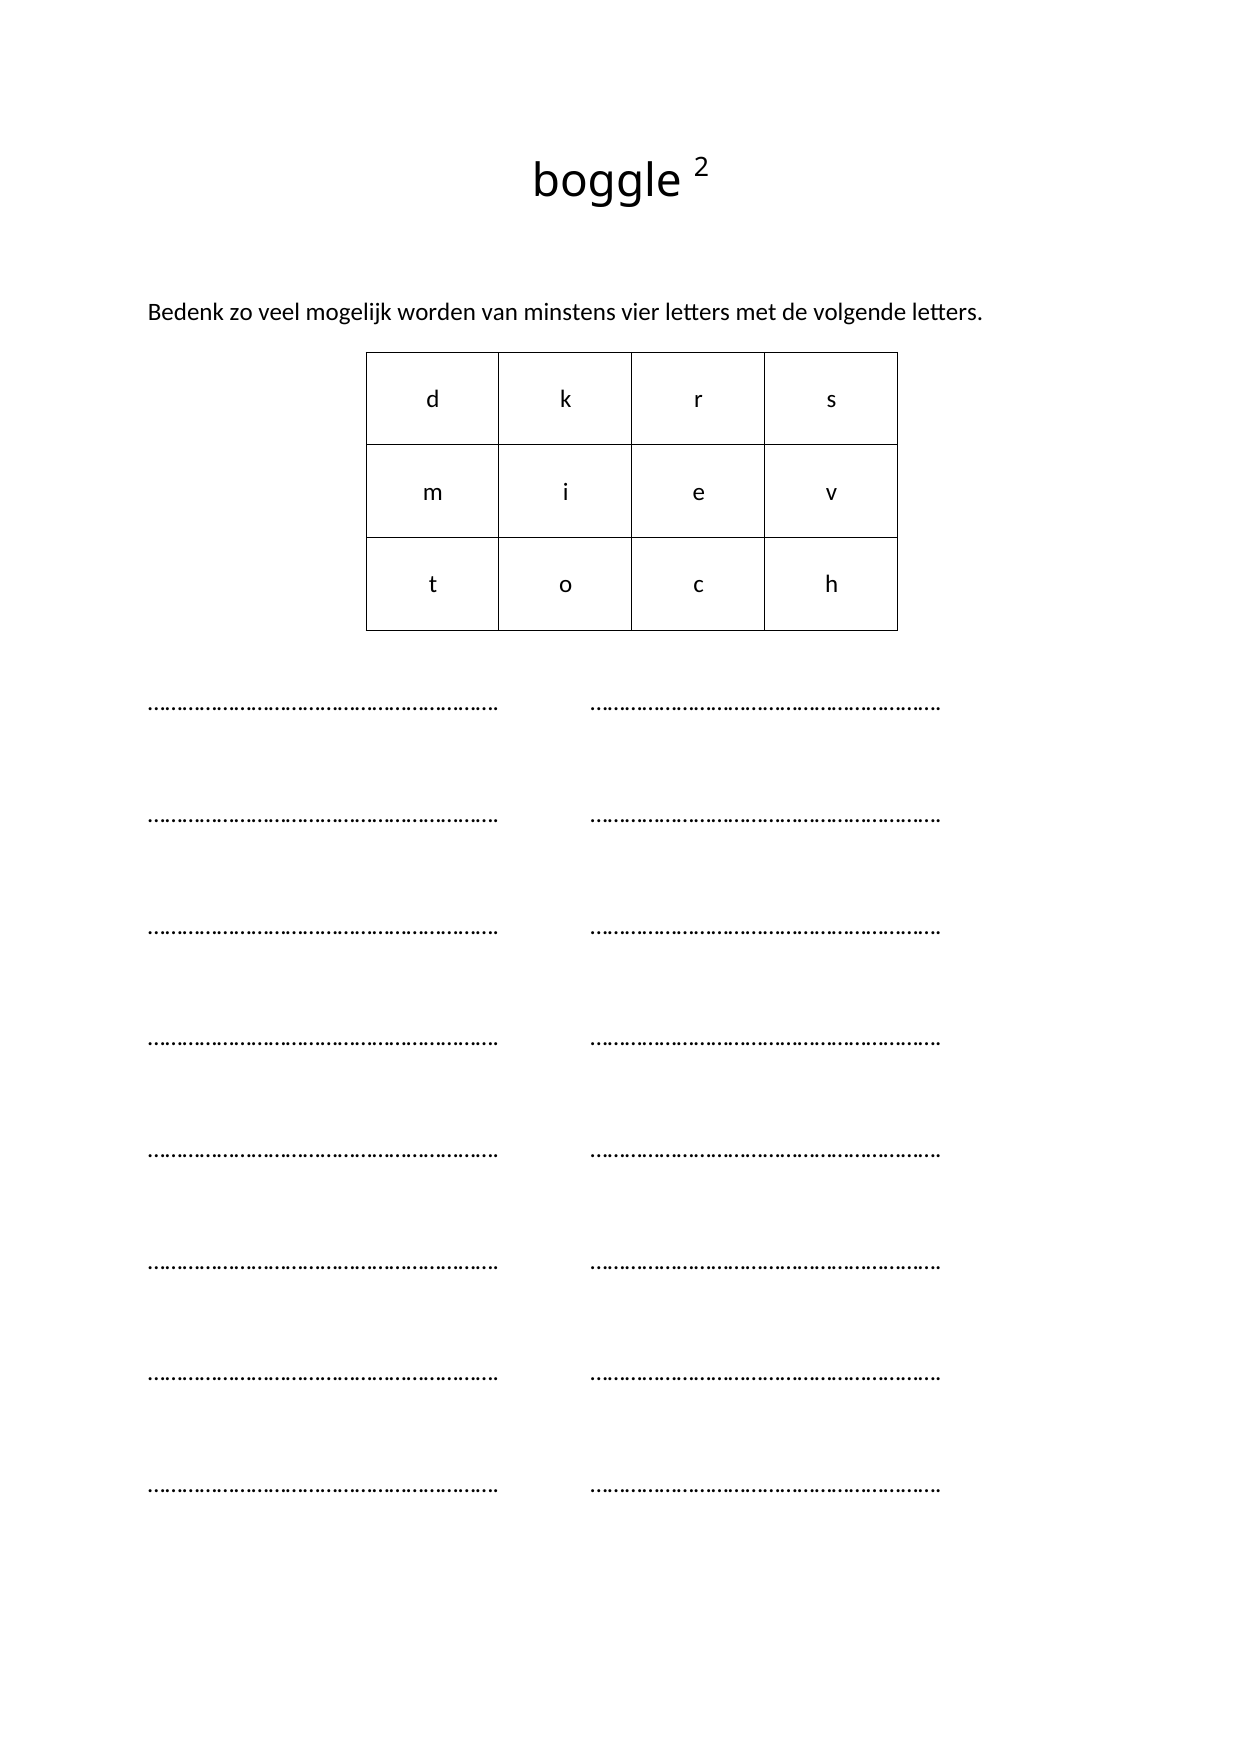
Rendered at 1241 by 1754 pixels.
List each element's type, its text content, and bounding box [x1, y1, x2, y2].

table_cell e [632, 445, 764, 537]
table_cell m [367, 445, 498, 537]
table_cell i [499, 445, 631, 537]
text boggle 2 [148, 148, 1093, 210]
table_cell t [367, 538, 498, 629]
table_cell h [765, 538, 897, 629]
text ……………………………………………………. ……………………………………………………. [148, 1245, 1093, 1275]
text ……………………………………………………. ……………………………………………………. [148, 686, 1093, 717]
text Bedenk zo veel mogelijk worden van minstens vier letters met de volgende letters. [148, 296, 1093, 326]
text ……………………………………………………. ……………………………………………………. [148, 1021, 1093, 1052]
text ……………………………………………………. ……………………………………………………. [148, 798, 1093, 829]
table_cell v [765, 445, 897, 537]
text ……………………………………………………. ……………………………………………………. [148, 1468, 1093, 1499]
table_header s [765, 353, 897, 444]
text ……………………………………………………. ……………………………………………………. [148, 1356, 1093, 1387]
table_header k [499, 353, 631, 444]
table_cell o [499, 538, 631, 629]
table_header d [367, 353, 498, 444]
text ……………………………………………………. ……………………………………………………. [148, 910, 1093, 940]
text ……………………………………………………. ……………………………………………………. [148, 1133, 1093, 1164]
table_cell c [632, 538, 764, 629]
table_header r [632, 353, 764, 444]
